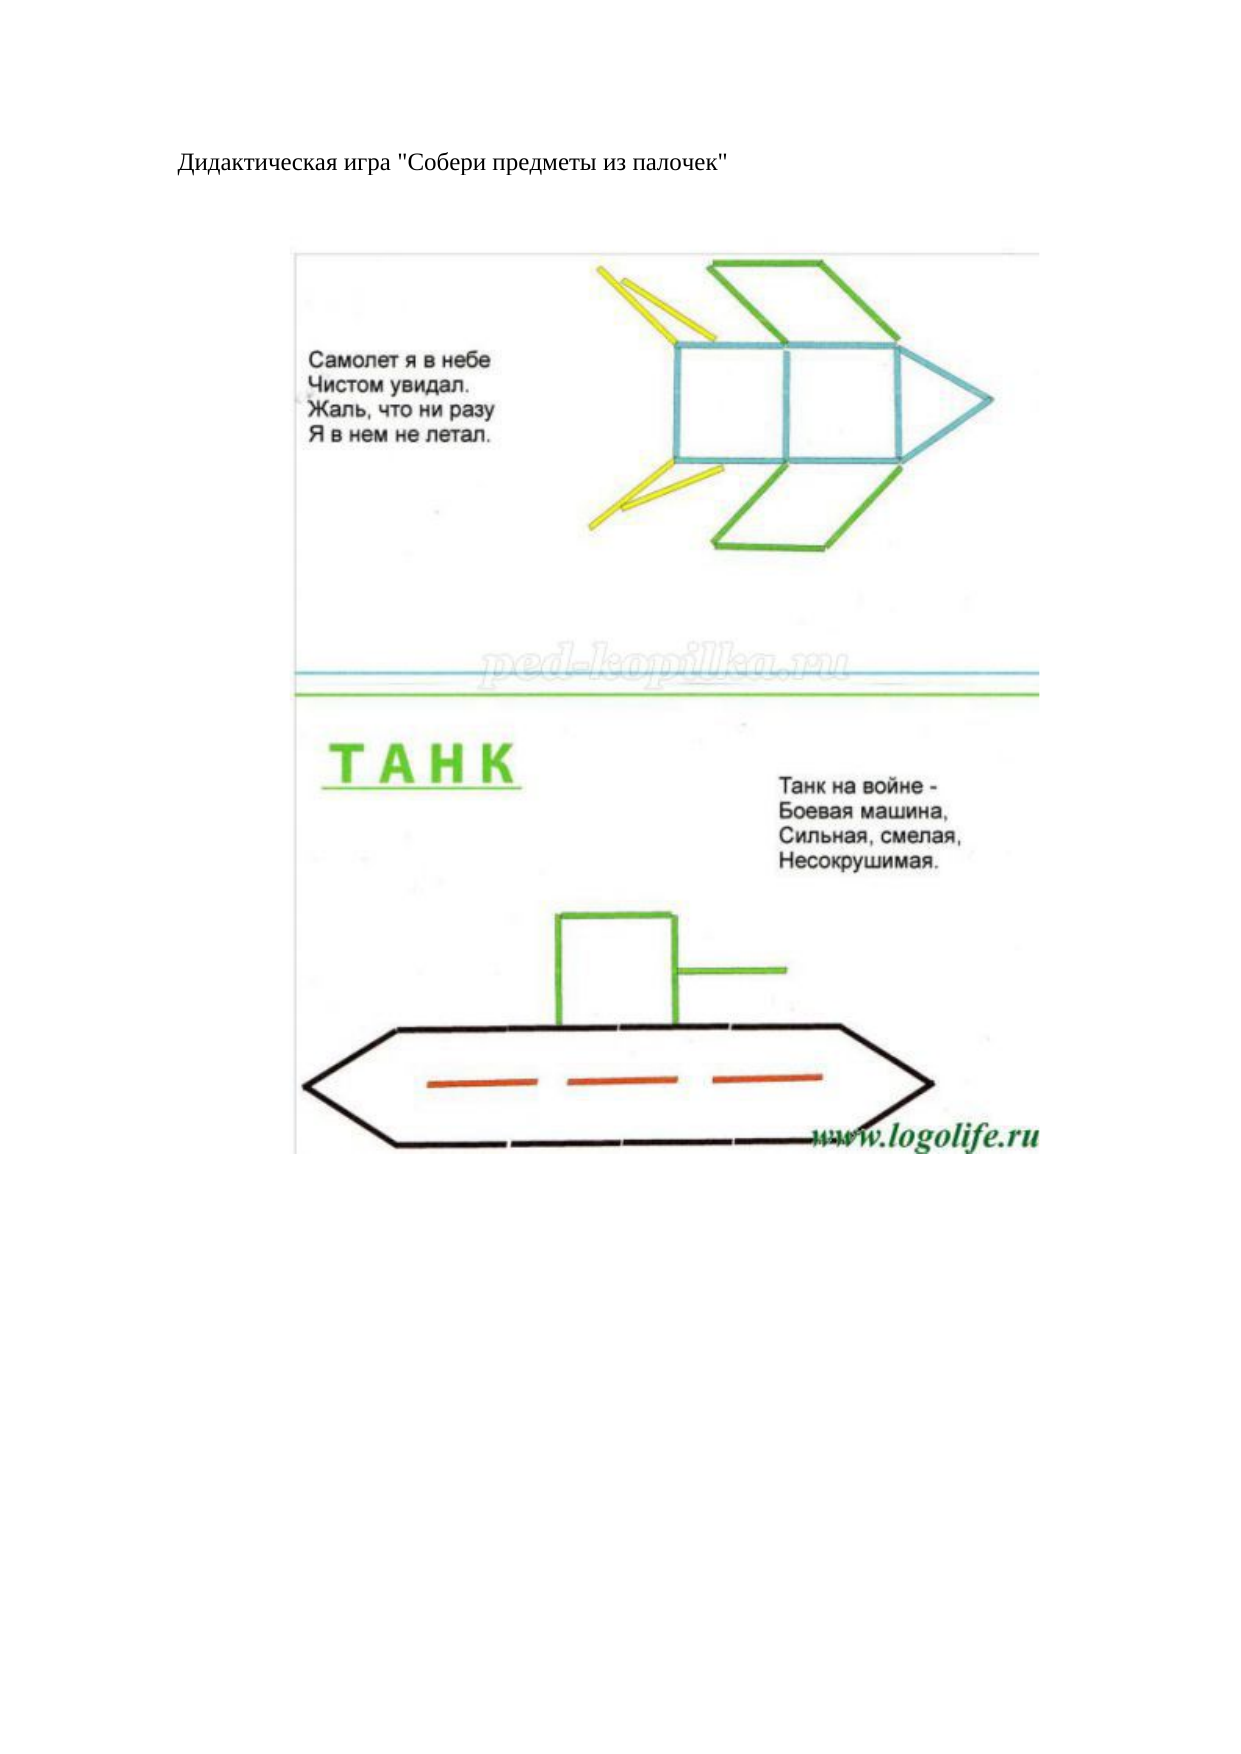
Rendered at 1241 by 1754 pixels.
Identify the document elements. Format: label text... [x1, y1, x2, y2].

picture [289, 175, 1040, 1154]
text Дидактическая игра "Собери предметы из палочек" [177, 118, 1152, 176]
